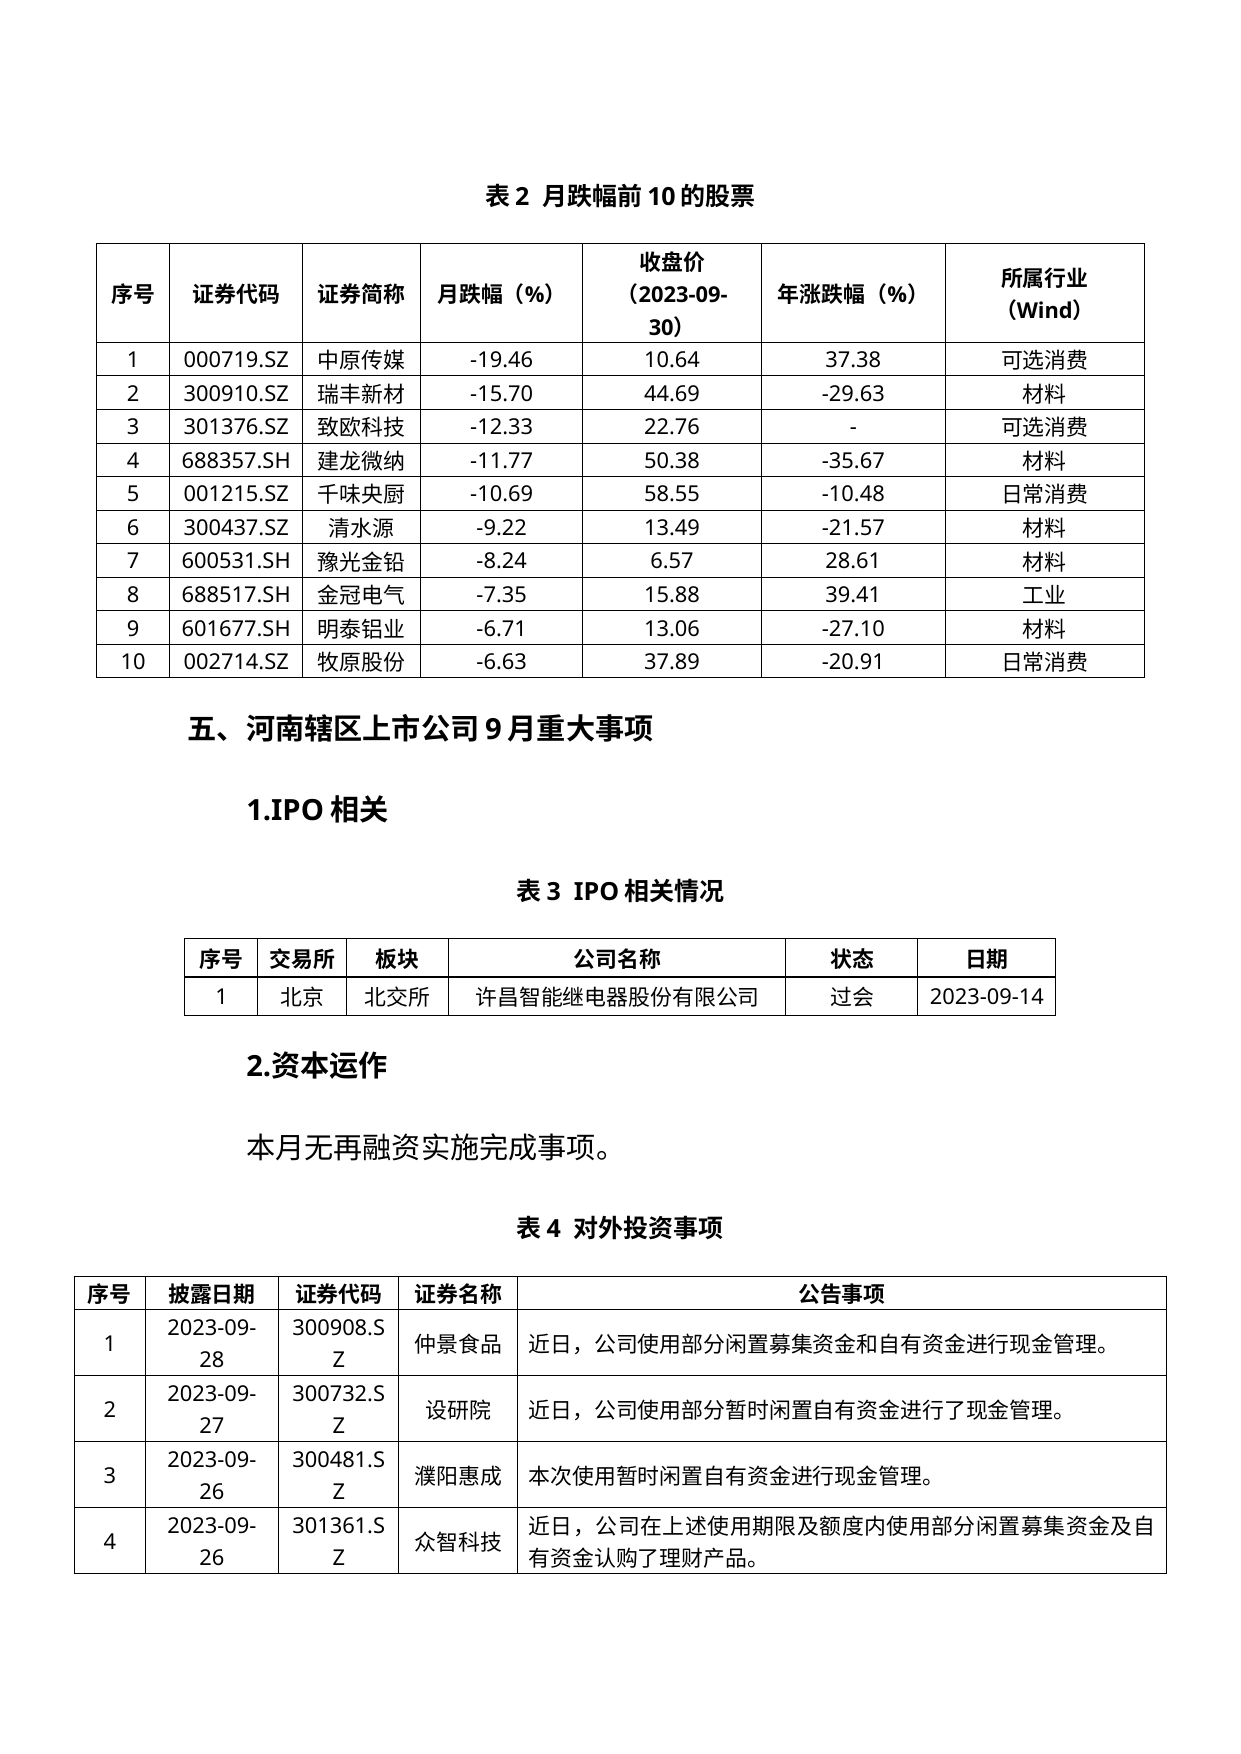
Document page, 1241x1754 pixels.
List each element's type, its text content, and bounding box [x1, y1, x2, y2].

table_header 板块 [347, 939, 448, 976]
table_cell 北京 [258, 978, 346, 1014]
table_cell 300908.SZ [279, 1310, 398, 1375]
table_header 状态 [786, 939, 917, 976]
table_header 公告事项 [518, 1277, 1166, 1309]
table_cell 13.06 [583, 611, 761, 644]
table_cell 688357.SH [170, 444, 302, 476]
table_cell 300732.SZ [279, 1376, 398, 1441]
table_header 序号 [97, 244, 169, 342]
table_cell 北交所 [347, 978, 448, 1014]
table_cell 3 [97, 410, 169, 442]
table_cell -10.48 [762, 477, 945, 509]
table_cell 濮阳惠成 [399, 1442, 517, 1507]
table_cell 22.76 [583, 410, 761, 442]
table_cell 37.89 [583, 645, 761, 677]
table_cell 000719.SZ [170, 343, 302, 375]
table_cell 001215.SZ [170, 477, 302, 509]
table_cell 瑞丰新材 [303, 376, 420, 409]
text 表4 对外投资事项 [187, 1194, 1053, 1259]
table_cell - [762, 410, 945, 442]
table_cell 1 [185, 978, 257, 1014]
table_cell -9.22 [421, 511, 582, 543]
table_cell -10.69 [421, 477, 582, 509]
table_cell 6 [97, 511, 169, 543]
table_cell 2023-09-26 [146, 1508, 278, 1573]
table_cell 10 [97, 645, 169, 677]
table_cell 日常消费 [946, 645, 1144, 677]
table_cell 2023-09-27 [146, 1376, 278, 1441]
table_cell 材料 [946, 511, 1144, 543]
table_cell 15.88 [583, 578, 761, 610]
table_header 证券代码 [279, 1277, 398, 1309]
text 本月无再融资实施完成事项。 [187, 1113, 1053, 1178]
table_header 交易所 [258, 939, 346, 976]
table_cell 过会 [786, 978, 917, 1014]
table_cell 材料 [946, 611, 1144, 644]
table_cell 工业 [946, 578, 1144, 610]
table_cell 58.55 [583, 477, 761, 509]
table_cell 301361.SZ [279, 1508, 398, 1573]
table_header 序号 [75, 1277, 145, 1309]
table_cell 近日，公司使用部分闲置募集资金和自有资金进行现金管理。 [518, 1310, 1166, 1375]
text 五、河南辖区上市公司9月重大事项 [187, 694, 1053, 759]
table_header 公司名称 [449, 939, 785, 976]
table_cell 9 [97, 611, 169, 644]
table_cell 金冠电气 [303, 578, 420, 610]
table_cell 600531.SH [170, 544, 302, 577]
table_cell 13.49 [583, 511, 761, 543]
table_cell 50.38 [583, 444, 761, 476]
table_cell -11.77 [421, 444, 582, 476]
table_header 年涨跌幅（%） [762, 244, 945, 342]
table_cell 材料 [946, 444, 1144, 476]
table_cell -8.24 [421, 544, 582, 577]
table_cell 4 [75, 1508, 145, 1573]
table_header 证券简称 [303, 244, 420, 342]
table_cell 明泰铝业 [303, 611, 420, 644]
table_cell 8 [97, 578, 169, 610]
table_cell 致欧科技 [303, 410, 420, 442]
table_cell 7 [97, 544, 169, 577]
table_header 序号 [185, 939, 257, 976]
table_header 证券名称 [399, 1277, 517, 1309]
table_cell -35.67 [762, 444, 945, 476]
text 2.资本运作 [187, 1032, 1053, 1097]
table_cell 5 [97, 477, 169, 509]
table_cell 牧原股份 [303, 645, 420, 677]
table_cell -6.71 [421, 611, 582, 644]
table_cell -21.57 [762, 511, 945, 543]
table_cell 2 [75, 1376, 145, 1441]
table_cell 10.64 [583, 343, 761, 375]
table_cell 近日，公司使用部分暂时闲置自有资金进行了现金管理。 [518, 1376, 1166, 1441]
table_cell -6.63 [421, 645, 582, 677]
table_cell 豫光金铅 [303, 544, 420, 577]
table_cell 300437.SZ [170, 511, 302, 543]
table_cell -7.35 [421, 578, 582, 610]
table_header 日期 [918, 939, 1055, 976]
table_cell 日常消费 [946, 477, 1144, 509]
table_cell -20.91 [762, 645, 945, 677]
table_cell 可选消费 [946, 410, 1144, 442]
table_cell 301376.SZ [170, 410, 302, 442]
table_cell 建龙微纳 [303, 444, 420, 476]
table_cell 002714.SZ [170, 645, 302, 677]
table_cell 300481.SZ [279, 1442, 398, 1507]
table_cell 39.41 [762, 578, 945, 610]
table_cell -27.10 [762, 611, 945, 644]
table_cell 近日，公司在上述使用期限及额度内使用部分闲置募集资金及自有资金认购了理财产品。 [518, 1508, 1166, 1573]
table_cell 本次使用暂时闲置自有资金进行现金管理。 [518, 1442, 1166, 1507]
table_cell 可选消费 [946, 343, 1144, 375]
table_cell 601677.SH [170, 611, 302, 644]
table_cell 材料 [946, 376, 1144, 409]
table_cell 1 [97, 343, 169, 375]
table_cell -19.46 [421, 343, 582, 375]
table_cell 28.61 [762, 544, 945, 577]
table_header 月跌幅（%） [421, 244, 582, 342]
table_cell 清水源 [303, 511, 420, 543]
table_header 证券代码 [170, 244, 302, 342]
table_cell 2 [97, 376, 169, 409]
table_header 所属行业（Wind） [946, 244, 1144, 342]
table_cell 中原传媒 [303, 343, 420, 375]
table_cell 44.69 [583, 376, 761, 409]
text 1.IPO相关 [187, 776, 1053, 841]
table_cell 3 [75, 1442, 145, 1507]
table_cell 1 [75, 1310, 145, 1375]
table_cell 设研院 [399, 1376, 517, 1441]
table_cell 材料 [946, 544, 1144, 577]
table_cell -12.33 [421, 410, 582, 442]
table_cell 2023-09-26 [146, 1442, 278, 1507]
table_cell 2023-09-14 [918, 978, 1055, 1014]
table_cell 688517.SH [170, 578, 302, 610]
table_cell 千味央厨 [303, 477, 420, 509]
text 表3 IPO相关情况 [187, 857, 1053, 922]
table_cell -15.70 [421, 376, 582, 409]
table_cell 仲景食品 [399, 1310, 517, 1375]
table_cell 4 [97, 444, 169, 476]
text 表2 月跌幅前10的股票 [187, 162, 1053, 227]
table_cell 2023-09-28 [146, 1310, 278, 1375]
table_cell 许昌智能继电器股份有限公司 [449, 978, 785, 1014]
table_header 披露日期 [146, 1277, 278, 1309]
table_cell 300910.SZ [170, 376, 302, 409]
table_cell 众智科技 [399, 1508, 517, 1573]
table_cell 6.57 [583, 544, 761, 577]
table_header 收盘价 （2023-09-30） [583, 244, 761, 342]
table_cell -29.63 [762, 376, 945, 409]
table_cell 37.38 [762, 343, 945, 375]
